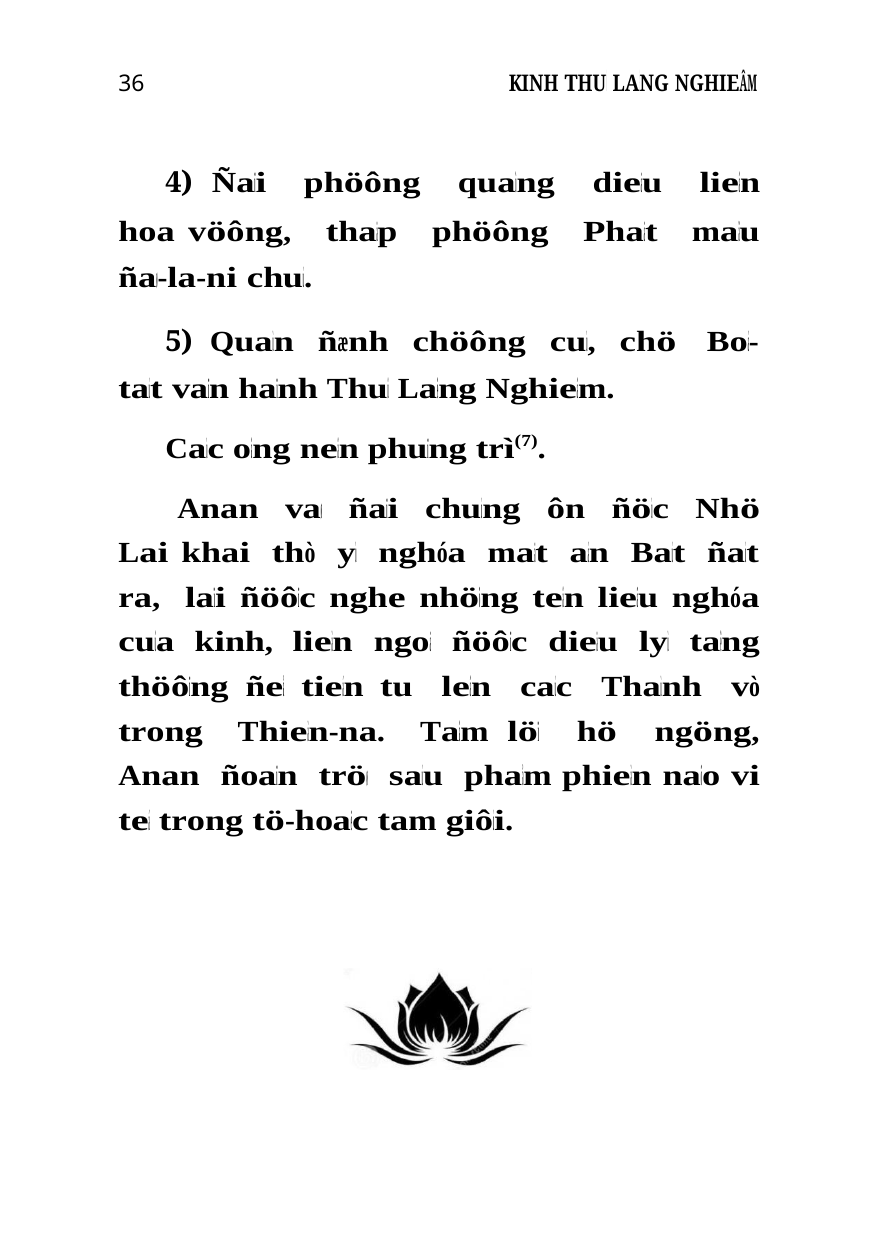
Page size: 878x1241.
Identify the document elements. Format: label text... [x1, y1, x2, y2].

text Caùc oâng neân phuïng trì(7). [165, 431, 798, 464]
list Ñaïi phöông quaûng dieäu lieân hoa vöông, thaäp phöông Phaät maãu ñaø-la-ni chuù. [118, 161, 760, 293]
list Quaùn ñænh chöông cuù, chö Boà-taùt vaïn haïnh Thuû Laêng Nghieâm. [118, 320, 759, 405]
picture [343, 968, 532, 1070]
text 36 KINH THUÛ LAÊNG NGHIEÂM [118, 67, 798, 98]
text Anan vaø ñaïi chuùng ôn ñöùc Nhö Lai khai thò yù nghóa maät aán Baùt ñaùt ra, laïi ñöôïc nghe nhöõng teân lieãu nghóa cuûa kinh, lieàn ngoä ñöôïc dieäu lyù taêng thöôïng ñeå tieán tu leân caùc Thaùnh vò trong Thieàn-na. Taâm löï hö ngöng, Anan ñoaïn tröø saùu phaåm phieàn naõo vi teá trong tö-hoaëc tam giôùi. [118, 491, 760, 836]
